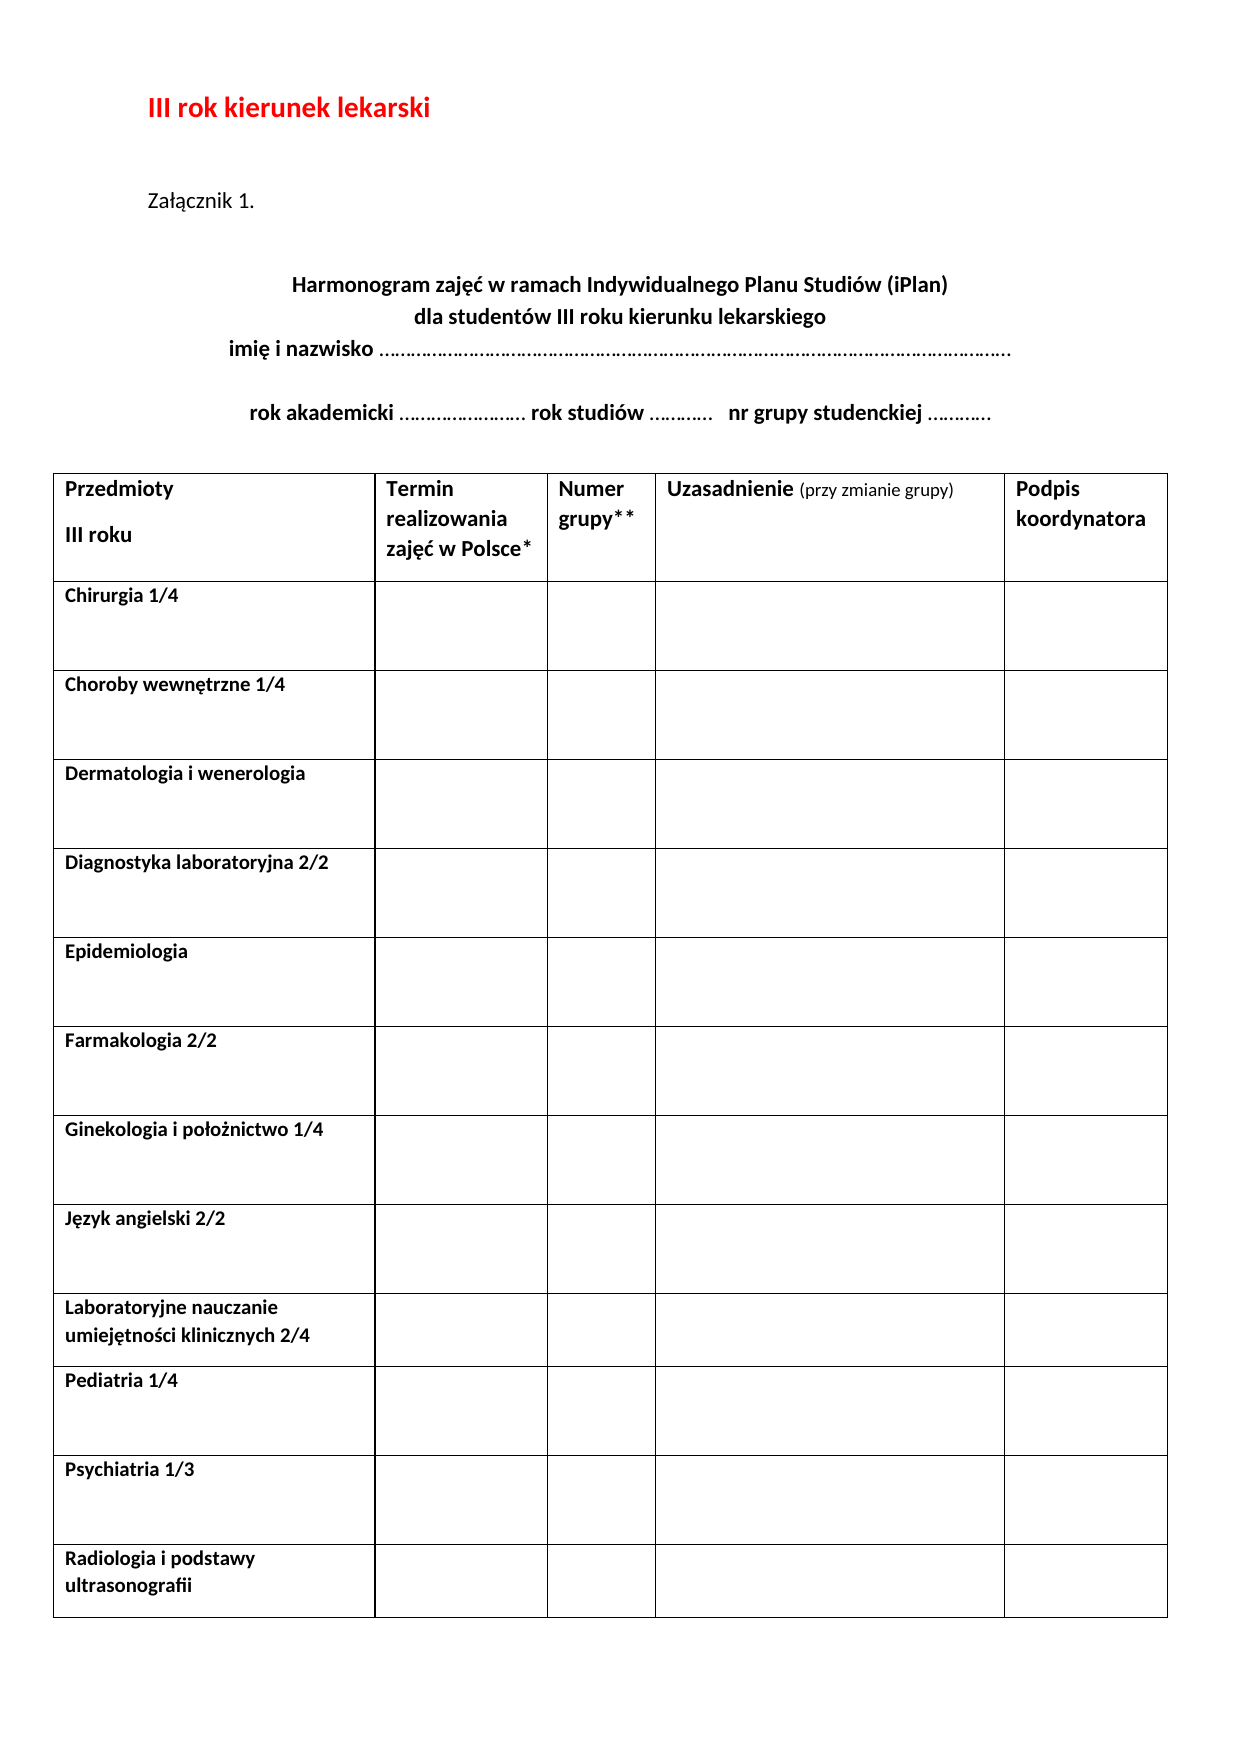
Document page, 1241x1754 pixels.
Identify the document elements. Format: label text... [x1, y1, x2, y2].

table_header Termin realizowania zajęć w Polsce* [376, 474, 547, 581]
table_cell [656, 1294, 1004, 1366]
table_cell Laboratoryjne nauczanie umiejętności klinicznych 2/4 [54, 1294, 374, 1366]
table_cell [1005, 849, 1167, 937]
table_cell [656, 760, 1004, 848]
table_cell Ginekologia i położnictwo 1/4 [54, 1116, 374, 1204]
table_cell [376, 1545, 547, 1617]
table_cell Choroby wewnętrzne 1/4 [54, 671, 374, 759]
table_cell [656, 1116, 1004, 1204]
table_cell [548, 1294, 655, 1366]
table_header Numer grupy** [548, 474, 655, 581]
table_cell [376, 1367, 547, 1455]
table_cell [548, 1027, 655, 1115]
table_cell Radiologia i podstawy ultrasonografii [54, 1545, 374, 1617]
text imię i nazwisko ………………………………………………………………………………………………………… [148, 334, 1092, 362]
text Załącznik 1. [148, 186, 1092, 214]
table_cell [548, 1456, 655, 1544]
table_cell [376, 760, 547, 848]
table_cell Język angielski 2/2 [54, 1205, 374, 1293]
table_cell [1005, 671, 1167, 759]
table_cell [376, 671, 547, 759]
table_cell [656, 1367, 1004, 1455]
table_cell [1005, 1116, 1167, 1204]
table_cell [1005, 760, 1167, 848]
table_cell [376, 582, 547, 670]
table_cell [1005, 938, 1167, 1026]
table_header Uzasadnienie (przy zmianie grupy) [656, 474, 1004, 581]
table_cell [548, 671, 655, 759]
table_cell [1005, 1027, 1167, 1115]
table_cell [548, 938, 655, 1026]
table_cell Diagnostyka laboratoryjna 2/2 [54, 849, 374, 937]
table_cell [376, 938, 547, 1026]
table_cell Farmakologia 2/2 [54, 1027, 374, 1115]
table_cell [656, 849, 1004, 937]
table_cell [656, 582, 1004, 670]
table_cell [1005, 1367, 1167, 1455]
table_cell [1005, 1205, 1167, 1293]
table_cell Dermatologia i wenerologia [54, 760, 374, 848]
text rok akademicki …………………… rok studiów ………… nr grupy studenckiej ………… [148, 398, 1092, 426]
table_cell [548, 760, 655, 848]
table_cell [376, 1456, 547, 1544]
table_cell [548, 1116, 655, 1204]
table_header Przedmioty III roku [54, 474, 374, 581]
table_cell [376, 1027, 547, 1115]
table_cell [548, 849, 655, 937]
table_cell [1005, 582, 1167, 670]
text Harmonogram zajęć w ramach Indywidualnego Planu Studiów (iPlan) [148, 270, 1092, 298]
table_cell [1005, 1294, 1167, 1366]
table_cell [656, 1545, 1004, 1617]
table_cell Psychiatria 1/3 [54, 1456, 374, 1544]
table_cell [1005, 1545, 1167, 1617]
table_cell [656, 1205, 1004, 1293]
table_cell Pediatria 1/4 [54, 1367, 374, 1455]
table_cell [656, 671, 1004, 759]
table_cell [548, 1367, 655, 1455]
table_cell [376, 1294, 547, 1366]
table_cell [376, 1116, 547, 1204]
table_cell [656, 1456, 1004, 1544]
table_cell [656, 1027, 1004, 1115]
table_cell Epidemiologia [54, 938, 374, 1026]
table_cell [548, 1545, 655, 1617]
table_cell Chirurgia 1/4 [54, 582, 374, 670]
table_header Podpis koordynatora [1005, 474, 1167, 581]
table_cell [548, 1205, 655, 1293]
table_cell [1005, 1456, 1167, 1544]
table_cell [376, 1205, 547, 1293]
text III rok kierunek lekarski [148, 89, 1092, 124]
table_cell [376, 849, 547, 937]
text dla studentów III roku kierunku lekarskiego [148, 302, 1092, 330]
table_cell [548, 582, 655, 670]
table_cell [656, 938, 1004, 1026]
